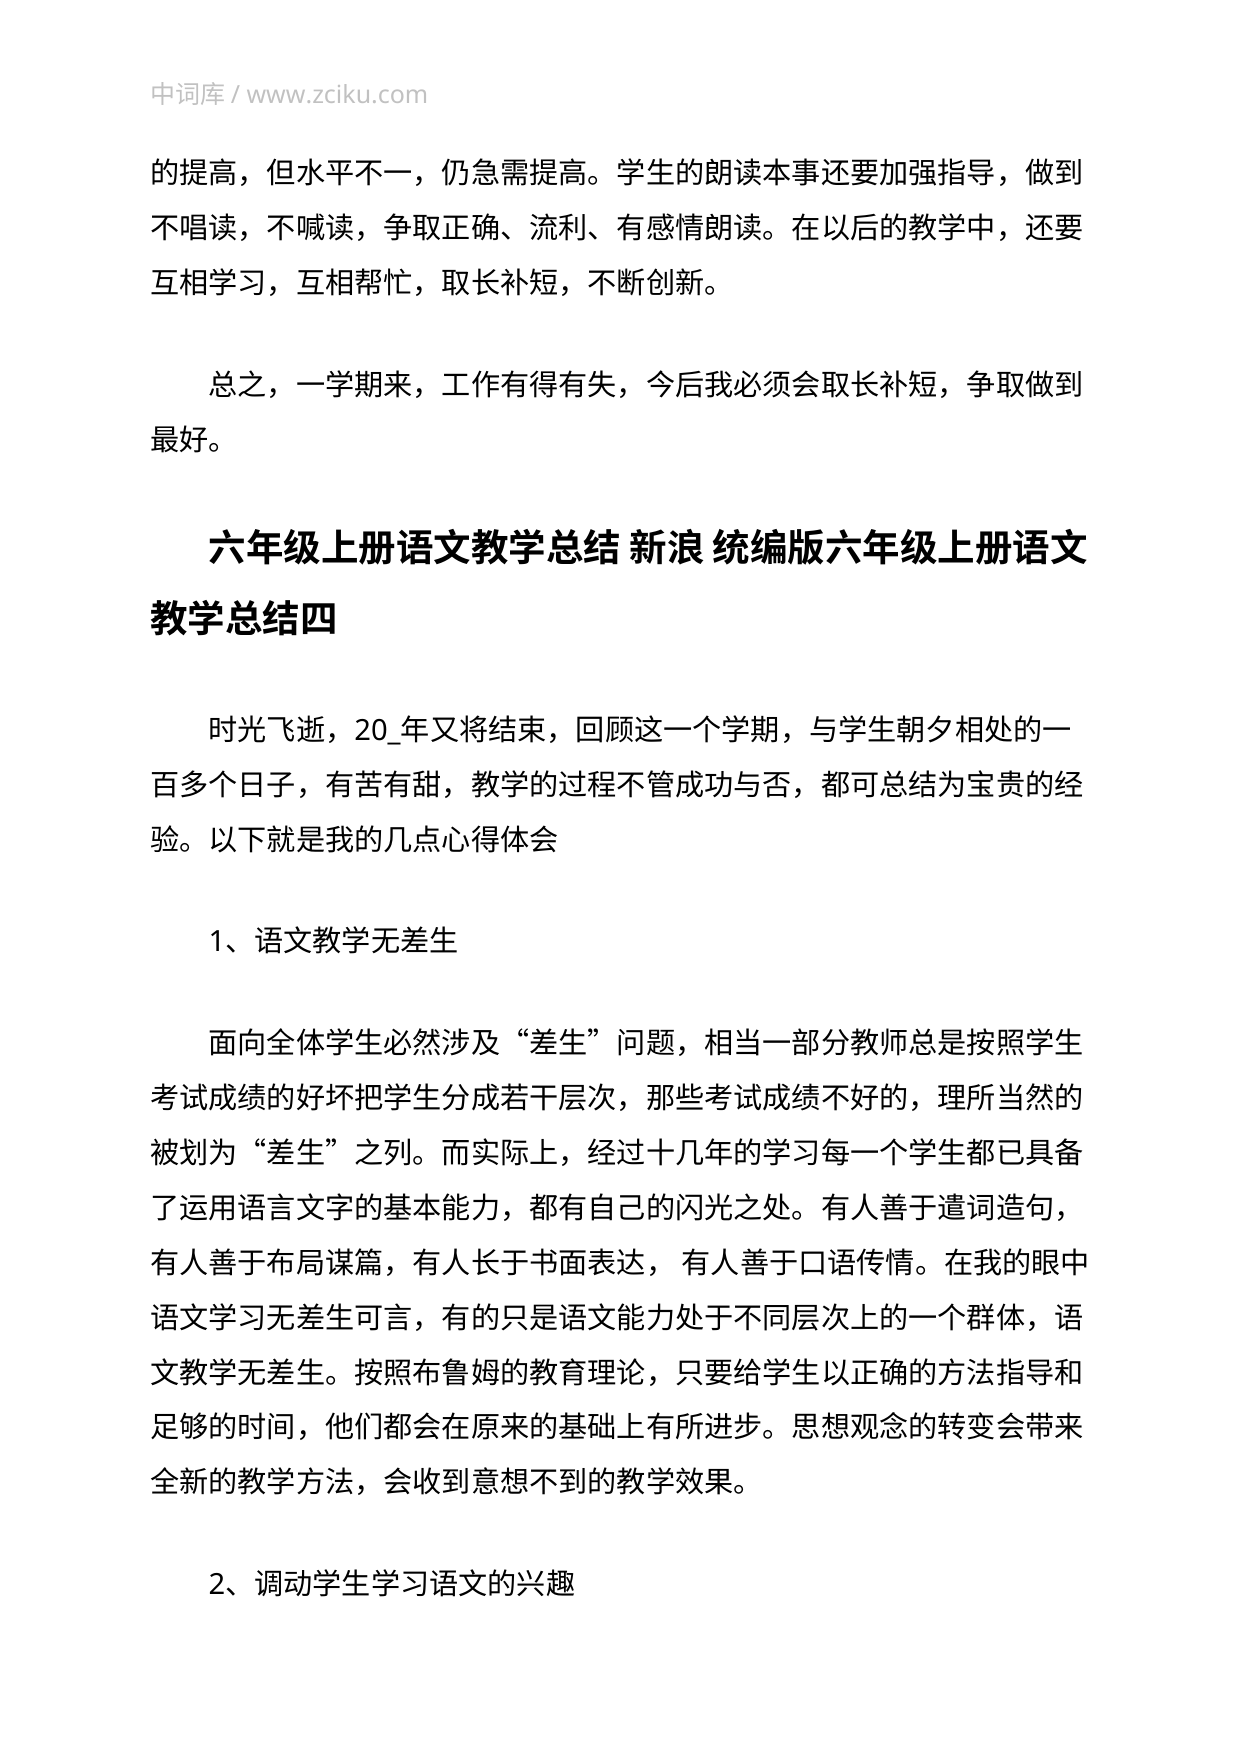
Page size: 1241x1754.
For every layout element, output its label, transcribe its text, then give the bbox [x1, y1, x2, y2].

text 时光飞逝，20_年又将结束，回顾这一个学期，与学生朝夕相处的一百多个日子，有苦有甜，教学的过程不管成功与否，都可总结为宝贵的经验。以下就是我的几点心得体会 [150, 706, 1090, 858]
text 2、调动学生学习语文的兴趣 [150, 1561, 1090, 1603]
text 六年级上册语文教学总结 新浪 统编版六年级上册语文教学总结四 [150, 518, 1090, 643]
text 面向全体学生必然涉及“差生”问题，相当一部分教师总是按照学生考试成绩的好坏把学生分成若干层次，那些考试成绩不好的，理所当然的被划为“差生”之列。而实际上，经过十几年的学习每一个学生都已具备了运用语言文字的基本能力，都有自己的闪光之处。有人善于遣词造句，有人善于布局谋篇，有人长于书面表达， 有人善于口语传情。在我的眼中语文学习无差生可言，有的只是语文能力处于不同层次上的一个群体，语文教学无差生。按照布鲁姆的教育理论，只要给学生以正确的方法指导和足够的时间，他们都会在原来的基础上有所进步。思想观念的转变会带来全新的教学方法，会收到意想不到的教学效果。 [150, 1020, 1090, 1501]
text 总之，一学期来，工作有得有失，今后我必须会取长补短，争取做到最好。 [150, 362, 1090, 459]
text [150, 150, 1090, 302]
text 1、语文教学无差生 [150, 918, 1090, 960]
